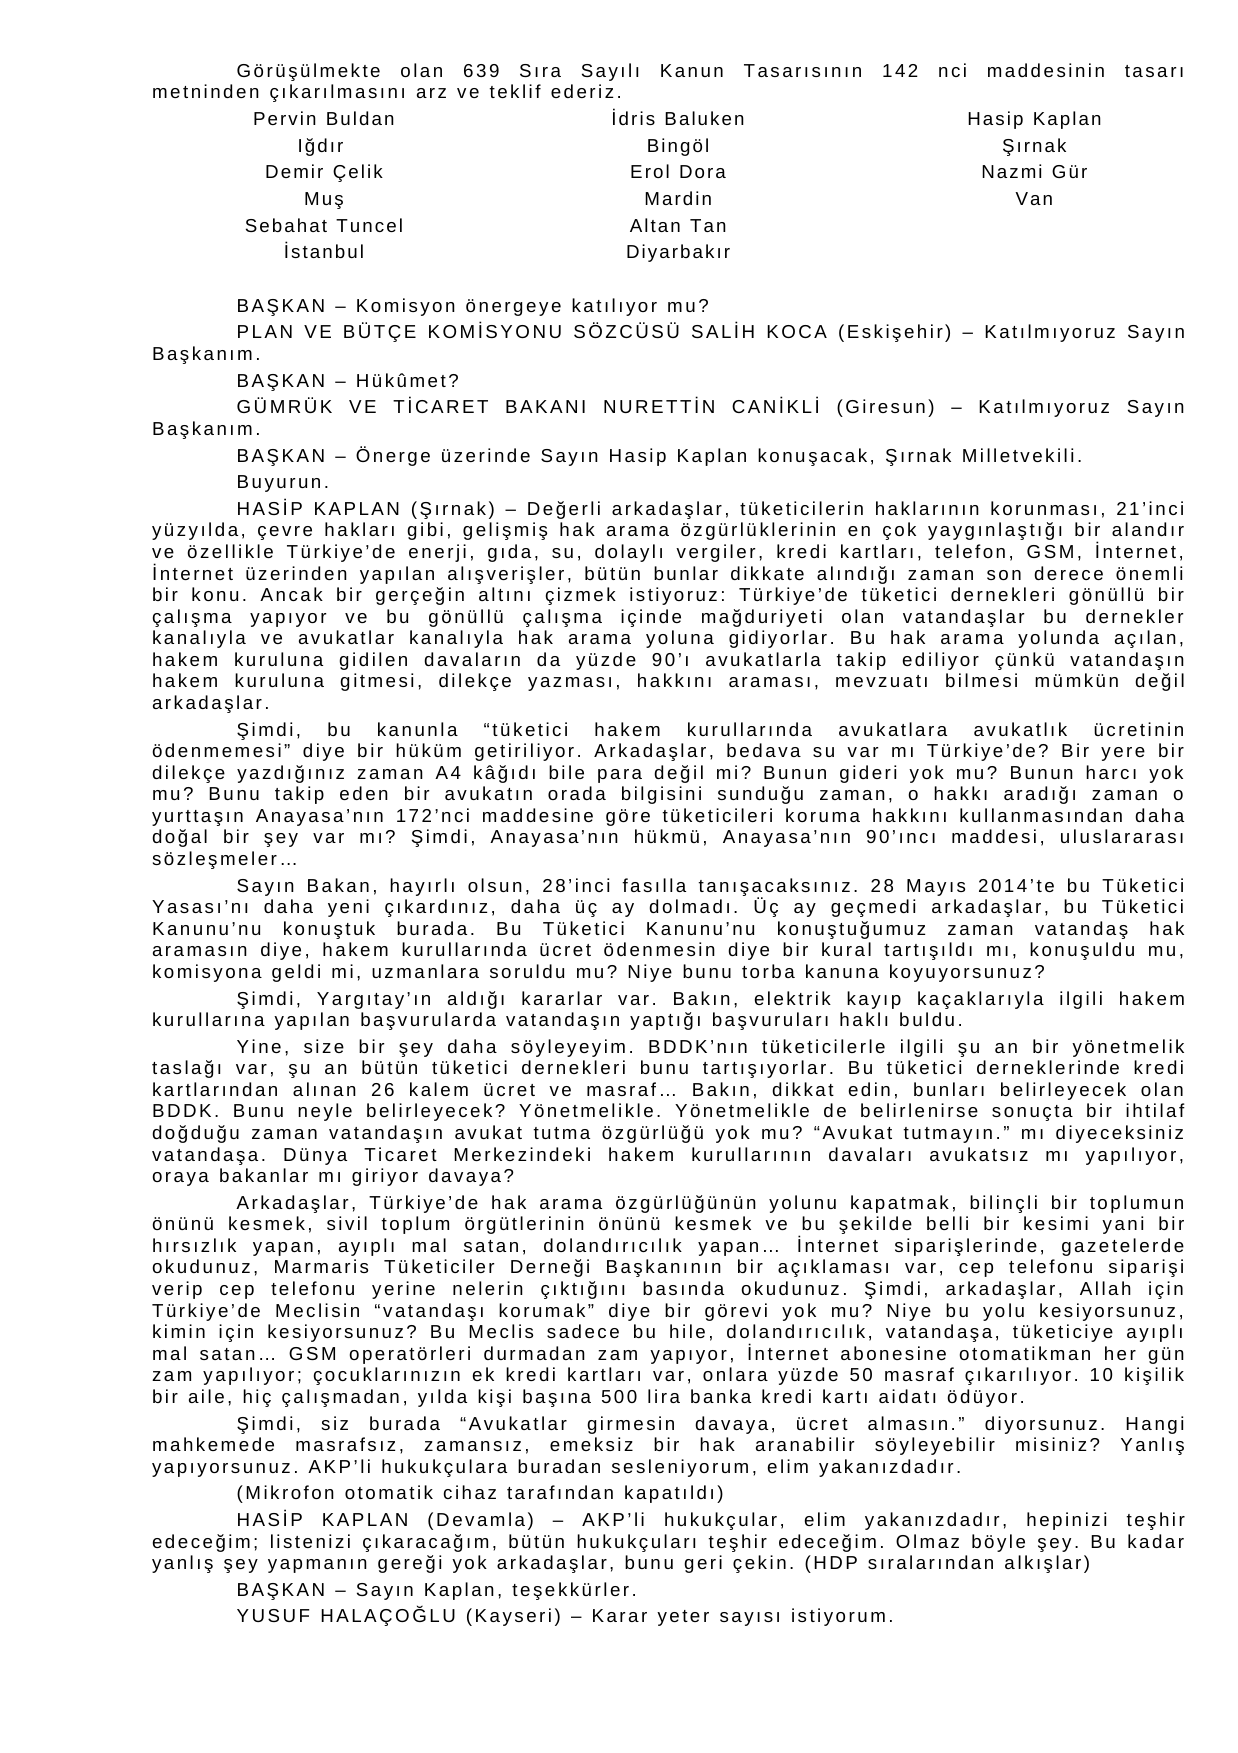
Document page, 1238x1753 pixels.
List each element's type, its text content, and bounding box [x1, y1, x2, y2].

text GÜMRÜK VE TİCARET BAKANI NURETTİN CANİKLİ (Giresun) – Katılmıyoruz Sayın Başkanım. [152, 396, 1186, 439]
text Buyurun. [152, 471, 1186, 493]
text YUSUF HALAÇOĞLU (Kayseri) – Karar yeter sayısı istiyorum. [152, 1605, 1186, 1627]
text Görüşülmekte olan 639 Sıra Sayılı Kanun Tasarısının 142 nci maddesinin tasarı metninden çıkarılmasını arz ve teklif ederiz. [152, 60, 1186, 103]
text HASİP KAPLAN (Devamla) – AKP’li hukukçular, elim yakanızdadır, hepinizi teşhir edeceğim; listenizi çıkaracağım, bütün hukukçuları teşhir edeceğim. Olmaz böyle şey. Bu kadar yanlış şey yapmanın gereği yok arkadaşlar, bunu geri çekin. (HDP sıralarından alkışlar) [152, 1509, 1186, 1573]
text Arkadaşlar, Türkiye’de hak arama özgürlüğünün yolunu kapatmak, bilinçli bir toplumun önünü kesmek, sivil toplum örgütlerinin önünü kesmek ve bu şekilde belli bir kesimi yani bir hırsızlık yapan, ayıplı mal satan, dolandırıcılık yapan… İnternet siparişlerinde, gazetelerde okudunuz, Marmaris Tüketiciler Derneği Başkanının bir açıklaması var, cep telefonu siparişi verip cep telefonu yerine nelerin çıktığını basında okudunuz. Şimdi, arkadaşlar, Allah için Türkiye’de Meclisin “vatandaşı korumak” diye bir görevi yok mu? Niye bu yolu kesiyorsunuz, kimin için kesiyorsunuz? Bu Meclis sadece bu hile, dolandırıcılık, vatandaşa, tüketiciye ayıplı mal satan… GSM operatörleri durmadan zam yapıyor, İnternet abonesine otomatikman her gün zam yapılıyor; çocuklarınızın ek kredi kartları var, onlara yüzde 50 masraf çıkarılıyor. 10 kişilik bir aile, hiç çalışmadan, yılda kişi başına 500 lira banka kredi kartı aidatı ödüyor. [152, 1192, 1186, 1407]
text BAŞKAN – Komisyon önergeye katılıyor mu? [152, 294, 1186, 316]
text BAŞKAN – Önerge üzerinde Sayın Hasip Kaplan konuşacak, Şırnak Milletvekili. [152, 444, 1186, 466]
text Muş Mardin Van [152, 188, 1186, 209]
text PLAN VE BÜTÇE KOMİSYONU SÖZCÜSÜ SALİH KOCA (Eskişehir) – Katılmıyoruz Sayın Başkanım. [152, 321, 1186, 364]
text Şimdi, Yargıtay’ın aldığı kararlar var. Bakın, elektrik kayıp kaçaklarıyla ilgili hakem kurullarına yapılan başvurularda vatandaşın yaptığı başvuruları haklı buldu. [152, 987, 1186, 1031]
text Iğdır Bingöl Şırnak [152, 134, 1186, 156]
text BAŞKAN – Sayın Kaplan, teşekkürler. [152, 1579, 1186, 1600]
text İstanbul Diyarbakır [152, 241, 1186, 263]
text Sayın Bakan, hayırlı olsun, 28’inci fasılla tanışacaksınız. 28 Mayıs 2014’te bu Tüketici Yasası’nı daha yeni çıkardınız, daha üç ay dolmadı. Üç ay geçmedi arkadaşlar, bu Tüketici Kanunu’nu konuştuk burada. Bu Tüketici Kanunu’nu konuştuğumuz zaman vatandaş hak aramasın diye, hakem kurullarında ücret ödenmesin diye bir kural tartışıldı mı, konuşuldu mu, komisyona geldi mi, uzmanlara soruldu mu? Niye bunu torba kanuna koyuyorsunuz? [152, 874, 1186, 982]
text HASİP KAPLAN (Şırnak) – Değerli arkadaşlar, tüketicilerin haklarının korunması, 21’inci yüzyılda, çevre hakları gibi, gelişmiş hak arama özgürlüklerinin en çok yaygınlaştığı bir alandır ve özellikle Türkiye’de enerji, gıda, su, dolaylı vergiler, kredi kartları, telefon, GSM, İnternet, İnternet üzerinden yapılan alışverişler, bütün bunlar dikkate alındığı zaman son derece önemli bir konu. Ancak bir gerçeğin altını çizmek istiyoruz: Türkiye’de tüketici dernekleri gönüllü bir çalışma yapıyor ve bu gönüllü çalışma içinde mağduriyeti olan vatandaşlar bu dernekler kanalıyla ve avukatlar kanalıyla hak arama yoluna gidiyorlar. Bu hak arama yolunda açılan, hakem kuruluna gidilen davaların da yüzde 90’ı avukatlarla takip ediliyor çünkü vatandaşın hakem kuruluna gitmesi, dilekçe yazması, hakkını araması, mevzuatı bilmesi mümkün değil arkadaşlar. [152, 498, 1186, 713]
text BAŞKAN – Hükûmet? [152, 369, 1186, 391]
text Yine, size bir şey daha söyleyeyim. BDDK’nın tüketicilerle ilgili şu an bir yönetmelik taslağı var, şu an bütün tüketici dernekleri bunu tartışıyorlar. Bu tüketici derneklerinde kredi kartlarından alınan 26 kalem ücret ve masraf… Bakın, dikkat edin, bunları belirleyecek olan BDDK. Bunu neyle belirleyecek? Yönetmelikle. Yönetmelikle de belirlenirse sonuçta bir ihtilaf doğduğu zaman vatandaşın avukat tutma özgürlüğü yok mu? “Avukat tutmayın.” mı diyeceksiniz vatandaşa. Dünya Ticaret Merkezindeki hakem kurullarının davaları avukatsız mı yapılıyor, oraya bakanlar mı giriyor davaya? [152, 1036, 1186, 1187]
text Şimdi, siz burada “Avukatlar girmesin davaya, ücret almasın.” diyorsunuz. Hangi mahkemede masrafsız, zamansız, emeksiz bir hak aranabilir söyleyebilir misiniz? Yanlış yapıyorsunuz. AKP’li hukukçulara buradan sesleniyorum, elim yakanızdadır. [152, 1412, 1186, 1477]
text Şimdi, bu kanunla “tüketici hakem kurullarında avukatlara avukatlık ücretinin ödenmemesi” diye bir hüküm getiriliyor. Arkadaşlar, bedava su var mı Türkiye’de? Bir yere bir dilekçe yazdığınız zaman A4 kâğıdı bile para değil mi? Bunun gideri yok mu? Bunun harcı yok mu? Bunu takip eden bir avukatın orada bilgisini sunduğu zaman, o hakkı aradığı zaman o yurttaşın Anayasa’nın 172’nci maddesine göre tüketicileri koruma hakkını kullanmasından daha doğal bir şey var mı? Şimdi, Anayasa’nın hükmü, Anayasa’nın 90’ıncı maddesi, uluslararası sözleşmeler… [152, 718, 1186, 869]
text Sebahat Tuncel Altan Tan [152, 214, 1186, 236]
text Pervin Buldan İdris Baluken Hasip Kaplan [152, 108, 1186, 129]
text (Mikrofon otomatik cihaz tarafından kapatıldı) [152, 1482, 1186, 1504]
text Demir Çelik Erol Dora Nazmi Gür [152, 161, 1186, 183]
